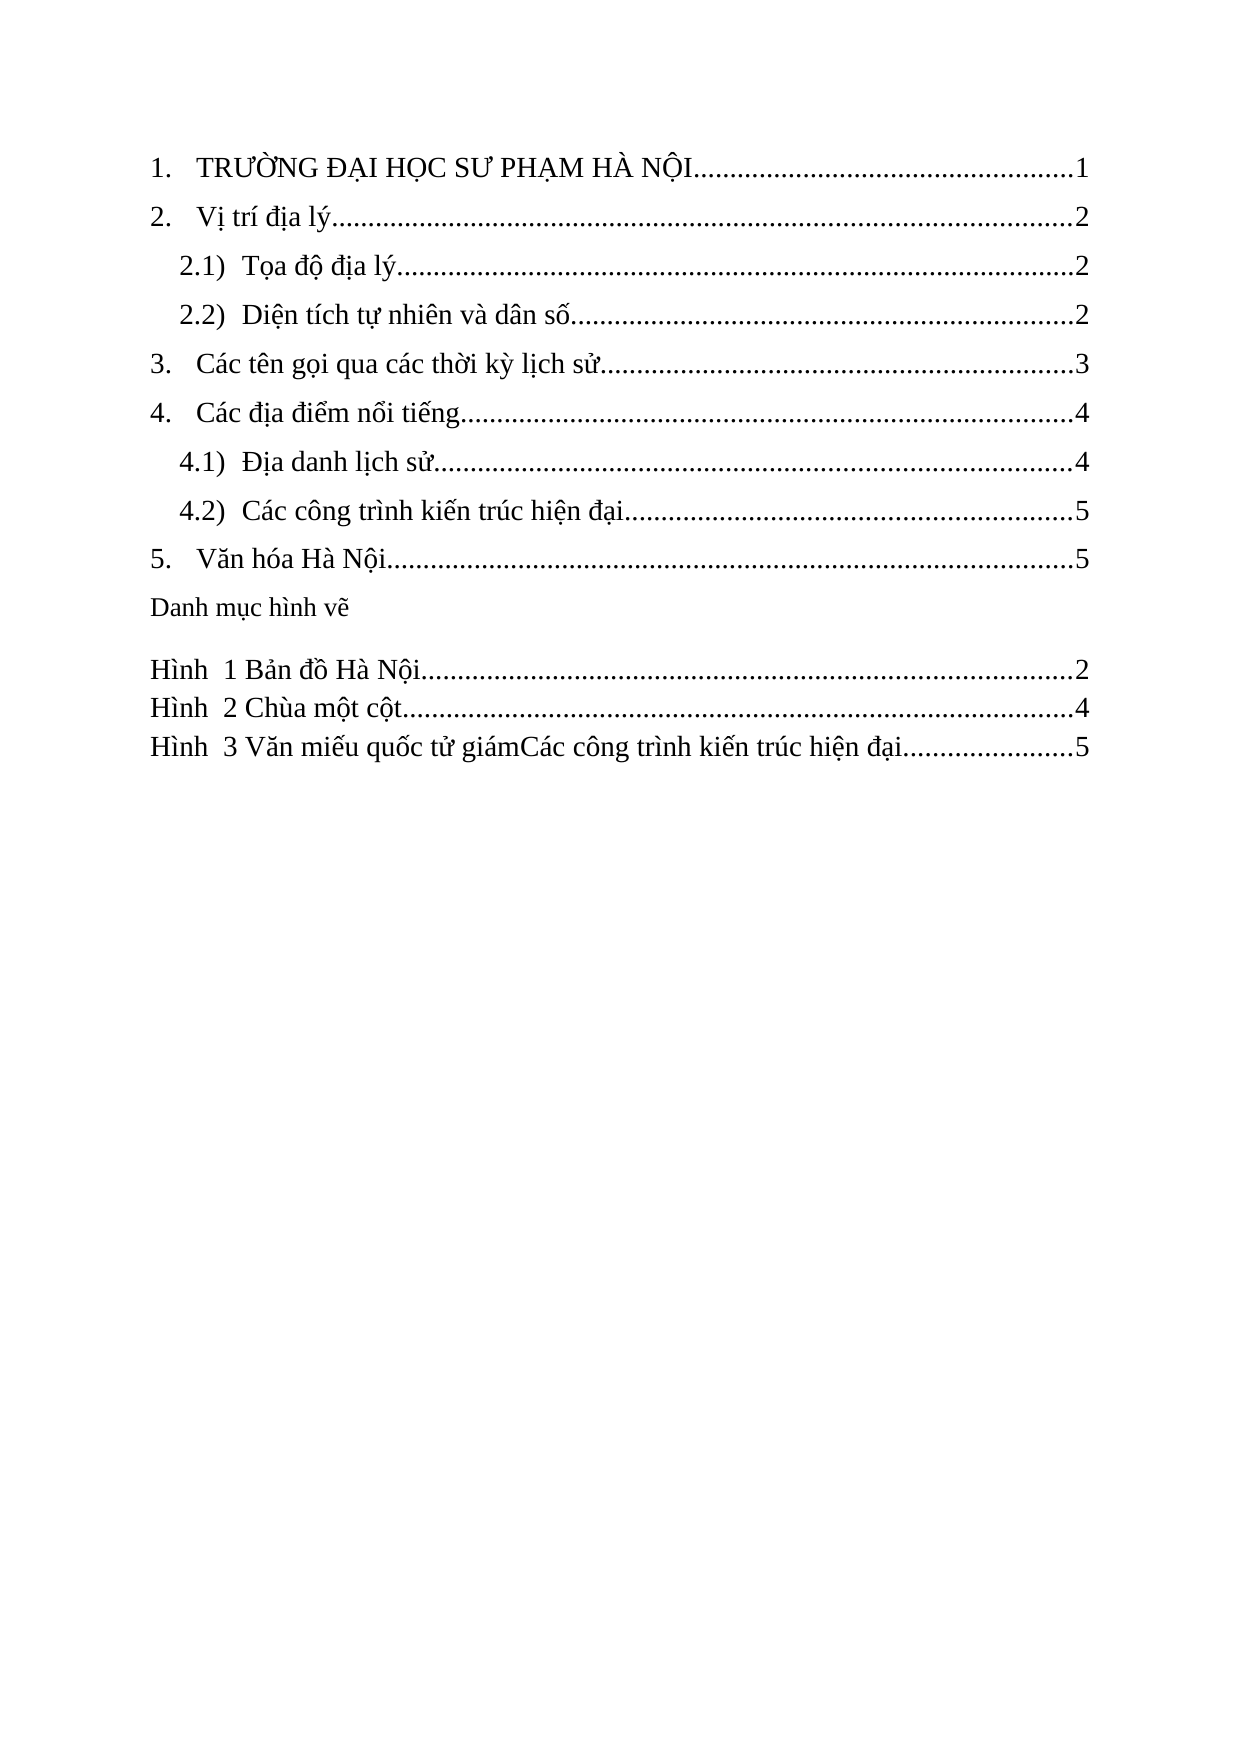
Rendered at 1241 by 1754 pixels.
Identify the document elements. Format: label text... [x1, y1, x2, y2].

text 2. Vị trí địa lý 2 [150, 199, 1090, 232]
text Danh mục hình vẽ [150, 591, 1090, 622]
text Hình 1 Bản đồ Hà Nội 2 [150, 652, 1090, 685]
text 1. TRƯỜNG ĐẠI HỌC SƯ PHẠM HÀ NỘI 1 [150, 150, 1090, 183]
text 3. Các tên gọi qua các thời kỳ lịch sử 3 [150, 346, 1090, 379]
text 4. Các địa điểm nổi tiếng 4 [150, 395, 1090, 428]
text 5. Văn hóa Hà Nội 5 [150, 542, 1090, 575]
text Hình 2 Chùa một cột 4 [150, 690, 1090, 724]
text 4.1) Địa danh lịch sử 4 [179, 444, 1090, 477]
text 2.1) Tọa độ địa lý 2 [179, 248, 1090, 281]
text 4.2) Các công trình kiến trúc hiện đại 5 [179, 493, 1090, 526]
text Hình 3 Văn miếu quốc tử giámCác công trình kiến trúc hiện đại 5 [150, 729, 1090, 762]
text 2.2) Diện tích tự nhiên và dân số 2 [179, 297, 1090, 330]
